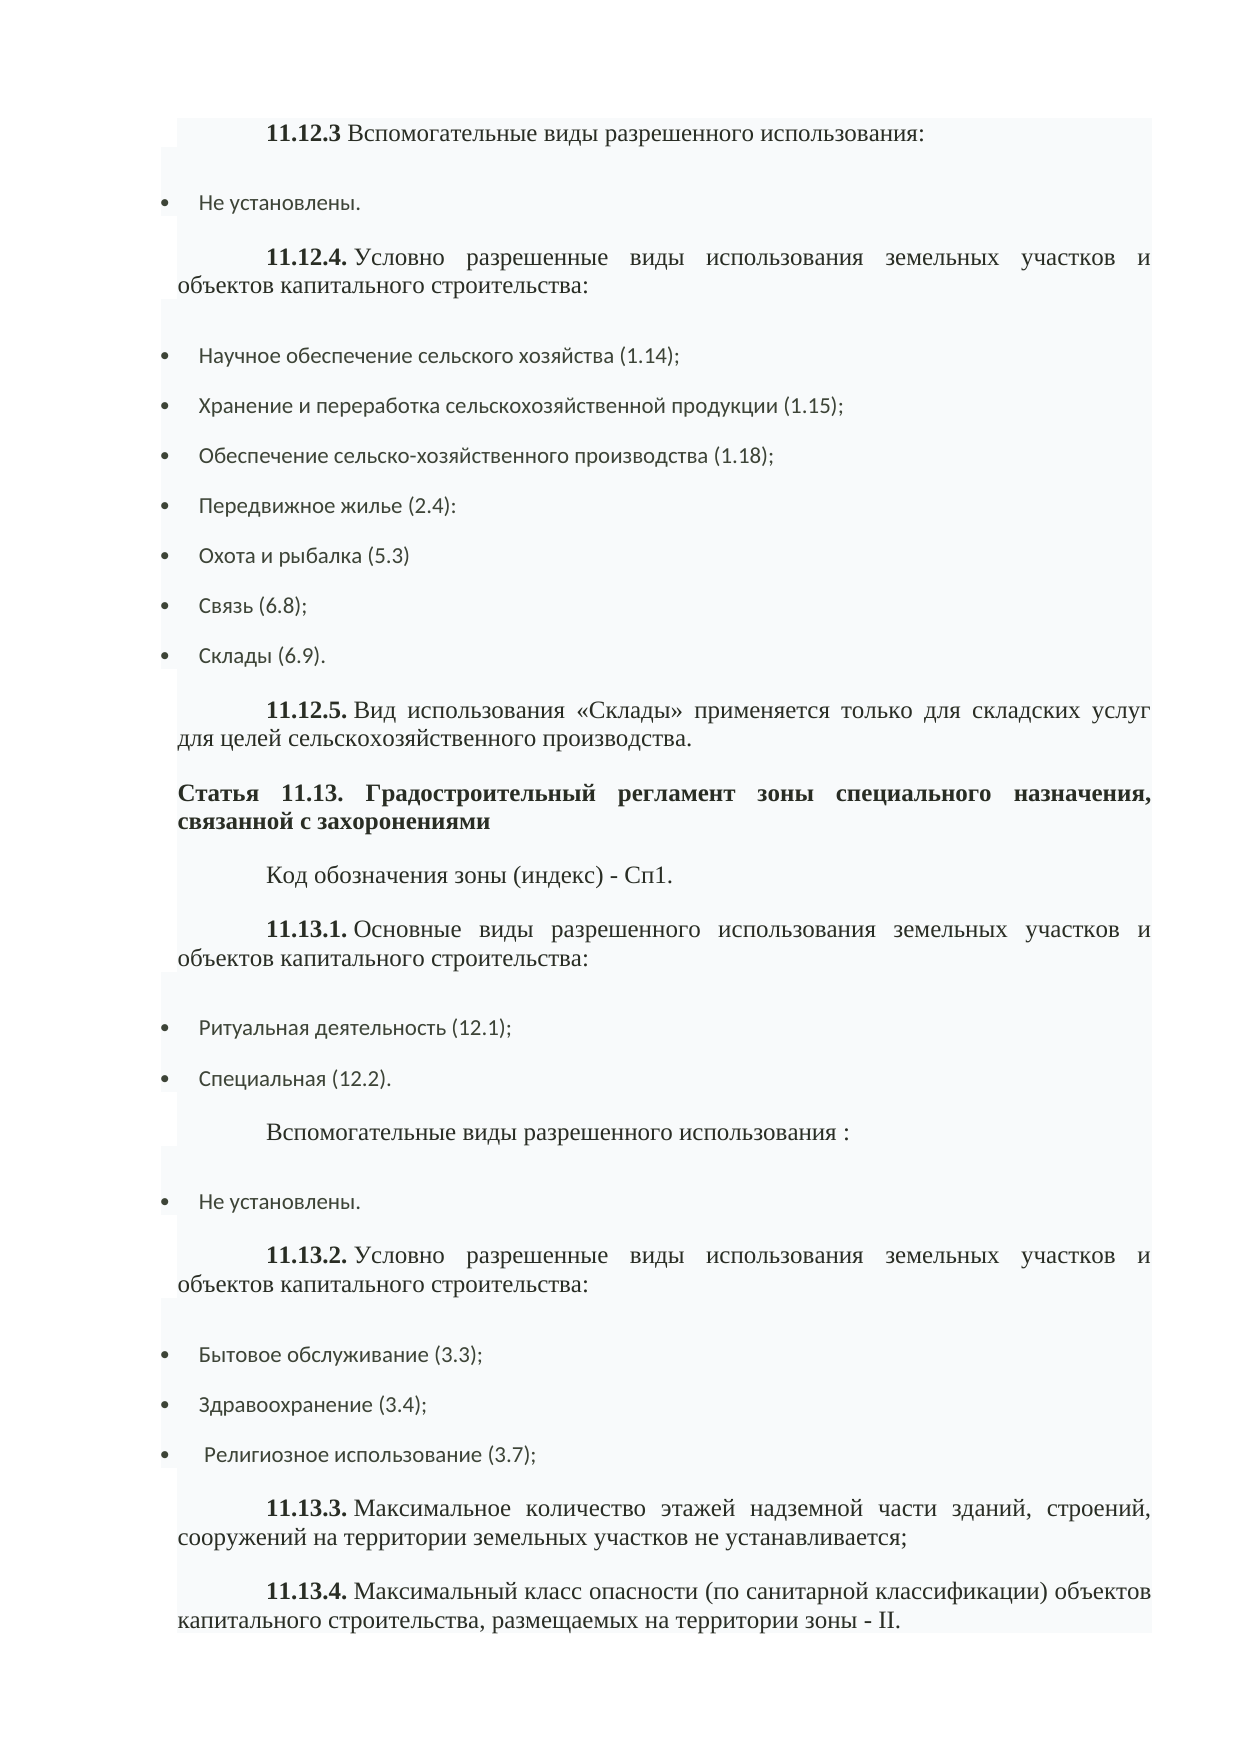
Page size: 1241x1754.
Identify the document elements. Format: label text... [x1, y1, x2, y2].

list Передвижное жилье (2.4): [161, 475, 1152, 519]
list Здравоохранение (3.4); [161, 1373, 1152, 1418]
list Научное обеспечение сельского хозяйства (1.14); [161, 324, 1152, 369]
list Не установлены. [161, 172, 1152, 216]
list Обеспечение сельско-хозяйственного производства (1.18); [161, 425, 1152, 469]
text 11.12.3 Вспомогательные виды разрешенного использования: [177, 118, 1152, 147]
text Вспомогательные виды разрешенного использования : [177, 1117, 1152, 1146]
list Хранение и переработка сельскохозяйственной продукции (1.15); [161, 375, 1152, 419]
text 11.13.2. Условно разрешенные виды использования земельных участков и объектов капитального строительства: [177, 1241, 1152, 1298]
list Связь (6.8); [161, 575, 1152, 619]
list Ритуальная деятельность (12.1); [161, 997, 1152, 1042]
list Религиозное использование (3.7); [161, 1424, 1152, 1468]
list Не установлены. [161, 1171, 1152, 1215]
text 11.13.1. Основные виды разрешенного использования земельных участков и объектов капитального строительства: [177, 914, 1152, 972]
text 11.12.4. Условно разрешенные виды использования земельных участков и объектов капитального строительства: [177, 242, 1152, 299]
list Склады (6.9). [161, 625, 1152, 669]
text 11.13.4. Максимальный класс опасности (по санитарной классификации) объектов капитального строительства, размещаемых на территории зоны - II. [177, 1576, 1152, 1633]
list Бытовое обслуживание (3.3); [161, 1323, 1152, 1368]
text 11.13.3. Максимальное количество этажей надземной части зданий, строений, сооружений на территории земельных участков не устанавливается; [177, 1493, 1152, 1551]
list Охота и рыбалка (5.3) [161, 525, 1152, 569]
list Специальная (12.2). [161, 1047, 1152, 1092]
text Статья 11.13. Градостроительный регламент зоны специального назначения, связанной с захоронениями [177, 778, 1152, 835]
text Код обозначения зоны (индекс) - Сп1. [177, 860, 1152, 889]
text 11.12.5. Вид использования «Склады» применяется только для складских услуг для целей сельскохозяйственного производства. [177, 695, 1152, 752]
